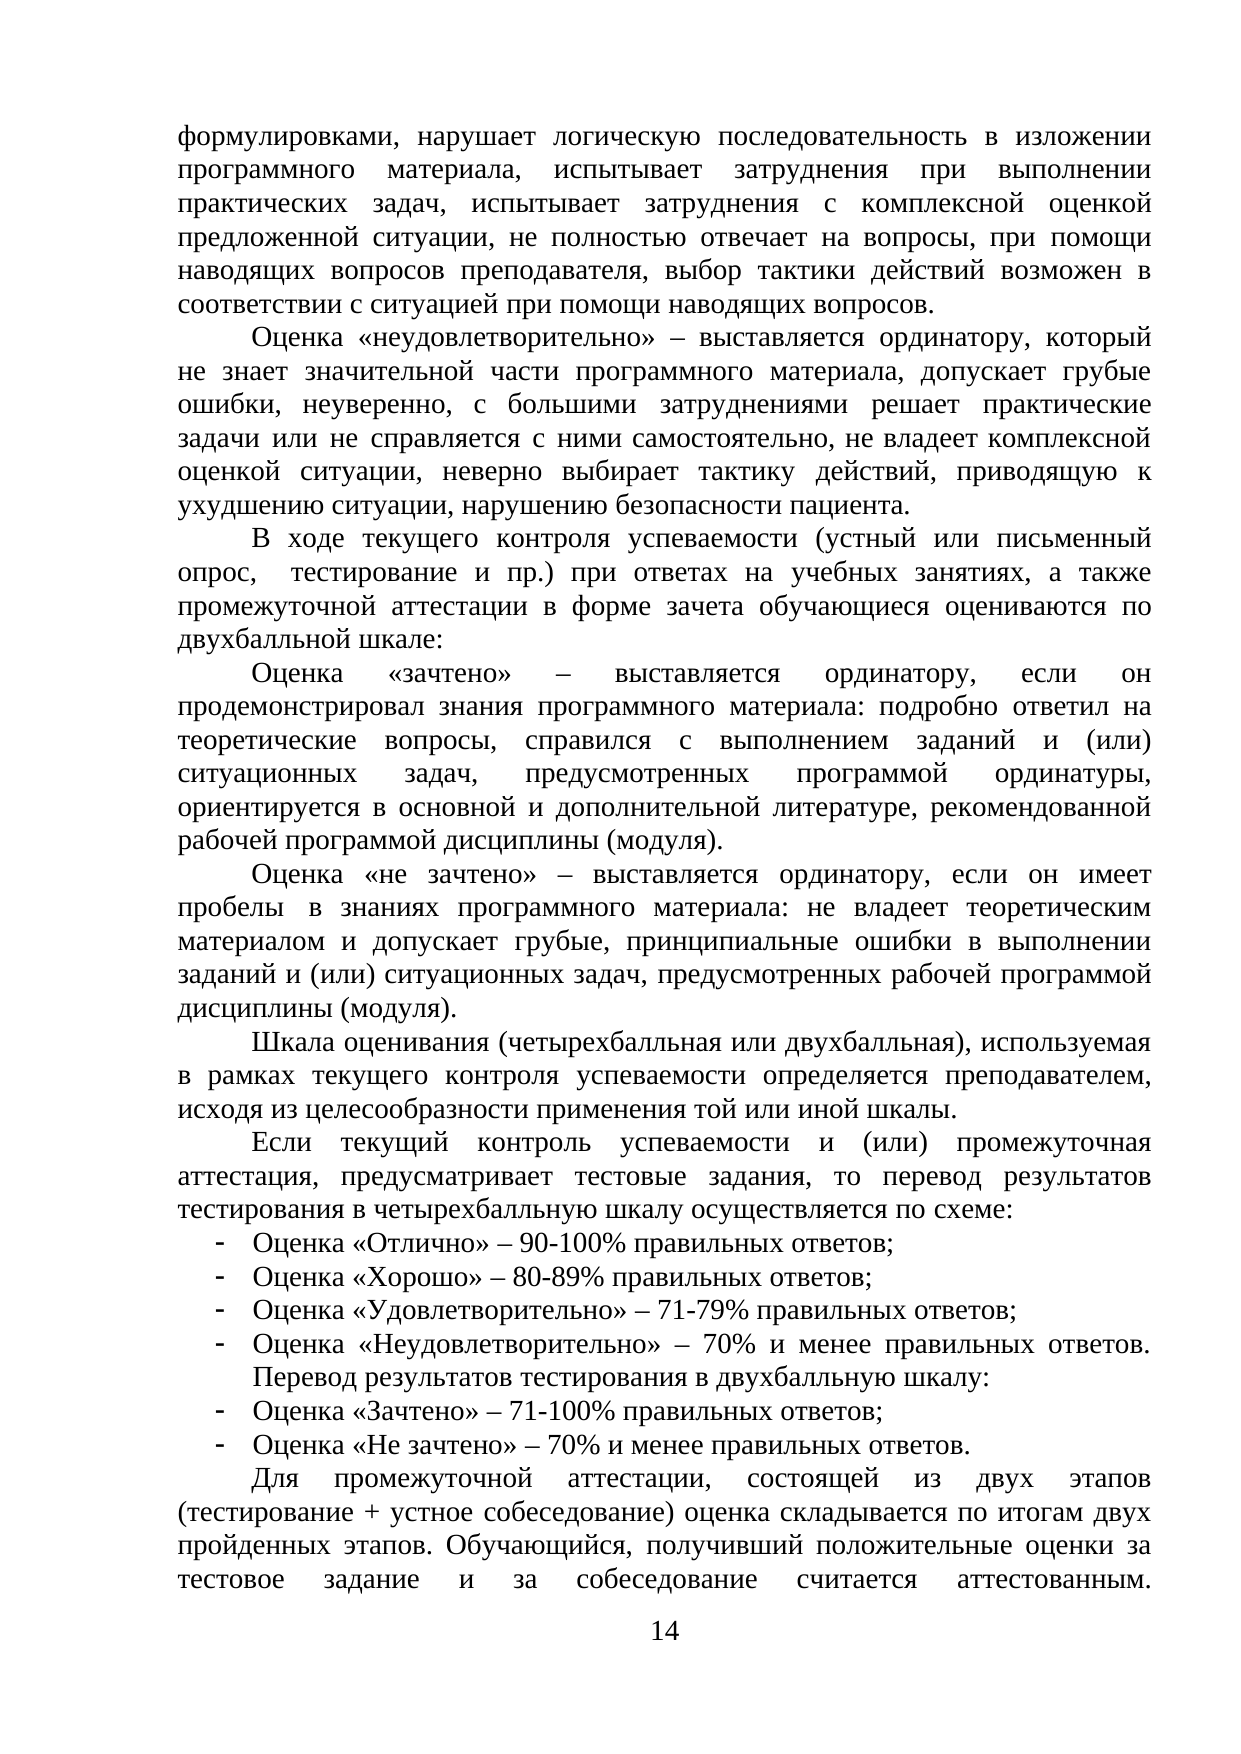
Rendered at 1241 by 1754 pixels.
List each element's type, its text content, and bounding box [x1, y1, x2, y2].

text В ходе текущего контроля успеваемости (устный или письменный опрос, тестирование и пр.) при ответах на учебных занятиях, а также промежуточной аттестации в форме зачета обучающиеся оцениваются по двухбалльной шкале: [177, 521, 1152, 655]
list Оценка «Зачтено» – 71-100% правильных ответов; [215, 1393, 1152, 1427]
text Оценка «не зачтено» – выставляется ординатору, если он имеет пробелы в знаниях программного материала: не владеет теоретическим материалом и допускает грубые, принципиальные ошибки в выполнении заданий и (или) ситуационных задач, предусмотренных рабочей программой дисциплины (модуля). [177, 856, 1152, 1024]
list Оценка «Хорошо» – 80-89% правильных ответов; [215, 1259, 1152, 1292]
text Шкала оценивания (четырехбалльная или двухбалльная), используемая в рамках текущего контроля успеваемости определяется преподавателем, исходя из целесообразности применения той или иной шкалы. [177, 1024, 1152, 1124]
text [177, 1460, 1152, 1594]
text Оценка «зачтено» – выставляется ординатору, если он продемонстрировал знания программного материала: подробно ответил на теоретические вопросы, справился с выполнением заданий и (или) ситуационных задач, предусмотренных программой ординатуры, ориентируется в основной и дополнительной литературе, рекомендованной рабочей программой дисциплины (модуля). [177, 655, 1152, 856]
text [177, 118, 1152, 319]
list Оценка «Отлично» – 90-100% правильных ответов; [215, 1225, 1152, 1259]
list Оценка «Не зачтено» – 70% и менее правильных ответов. [215, 1427, 1152, 1460]
text Оценка «неудовлетворительно» – выставляется ординатору, который не знает значительной части программного материала, допускает грубые ошибки, неуверенно, с большими затруднениями решает практические задачи или не справляется с ними самостоятельно, не владеет комплексной оценкой ситуации, неверно выбирает тактику действий, приводящую к ухудшению ситуации, нарушению безопасности пациента. [177, 319, 1152, 521]
text Если текущий контроль успеваемости и (или) промежуточная аттестация, предусматривает тестовые задания, то перевод результатов тестирования в четырехбалльную шкалу осуществляется по схеме: [177, 1124, 1152, 1225]
list Оценка «Неудовлетворительно» – 70% и менее правильных ответов. Перевод результатов тестирования в двухбалльную шкалу: [215, 1326, 1152, 1393]
list Оценка «Удовлетворительно» – 71-79% правильных ответов; [215, 1292, 1152, 1326]
